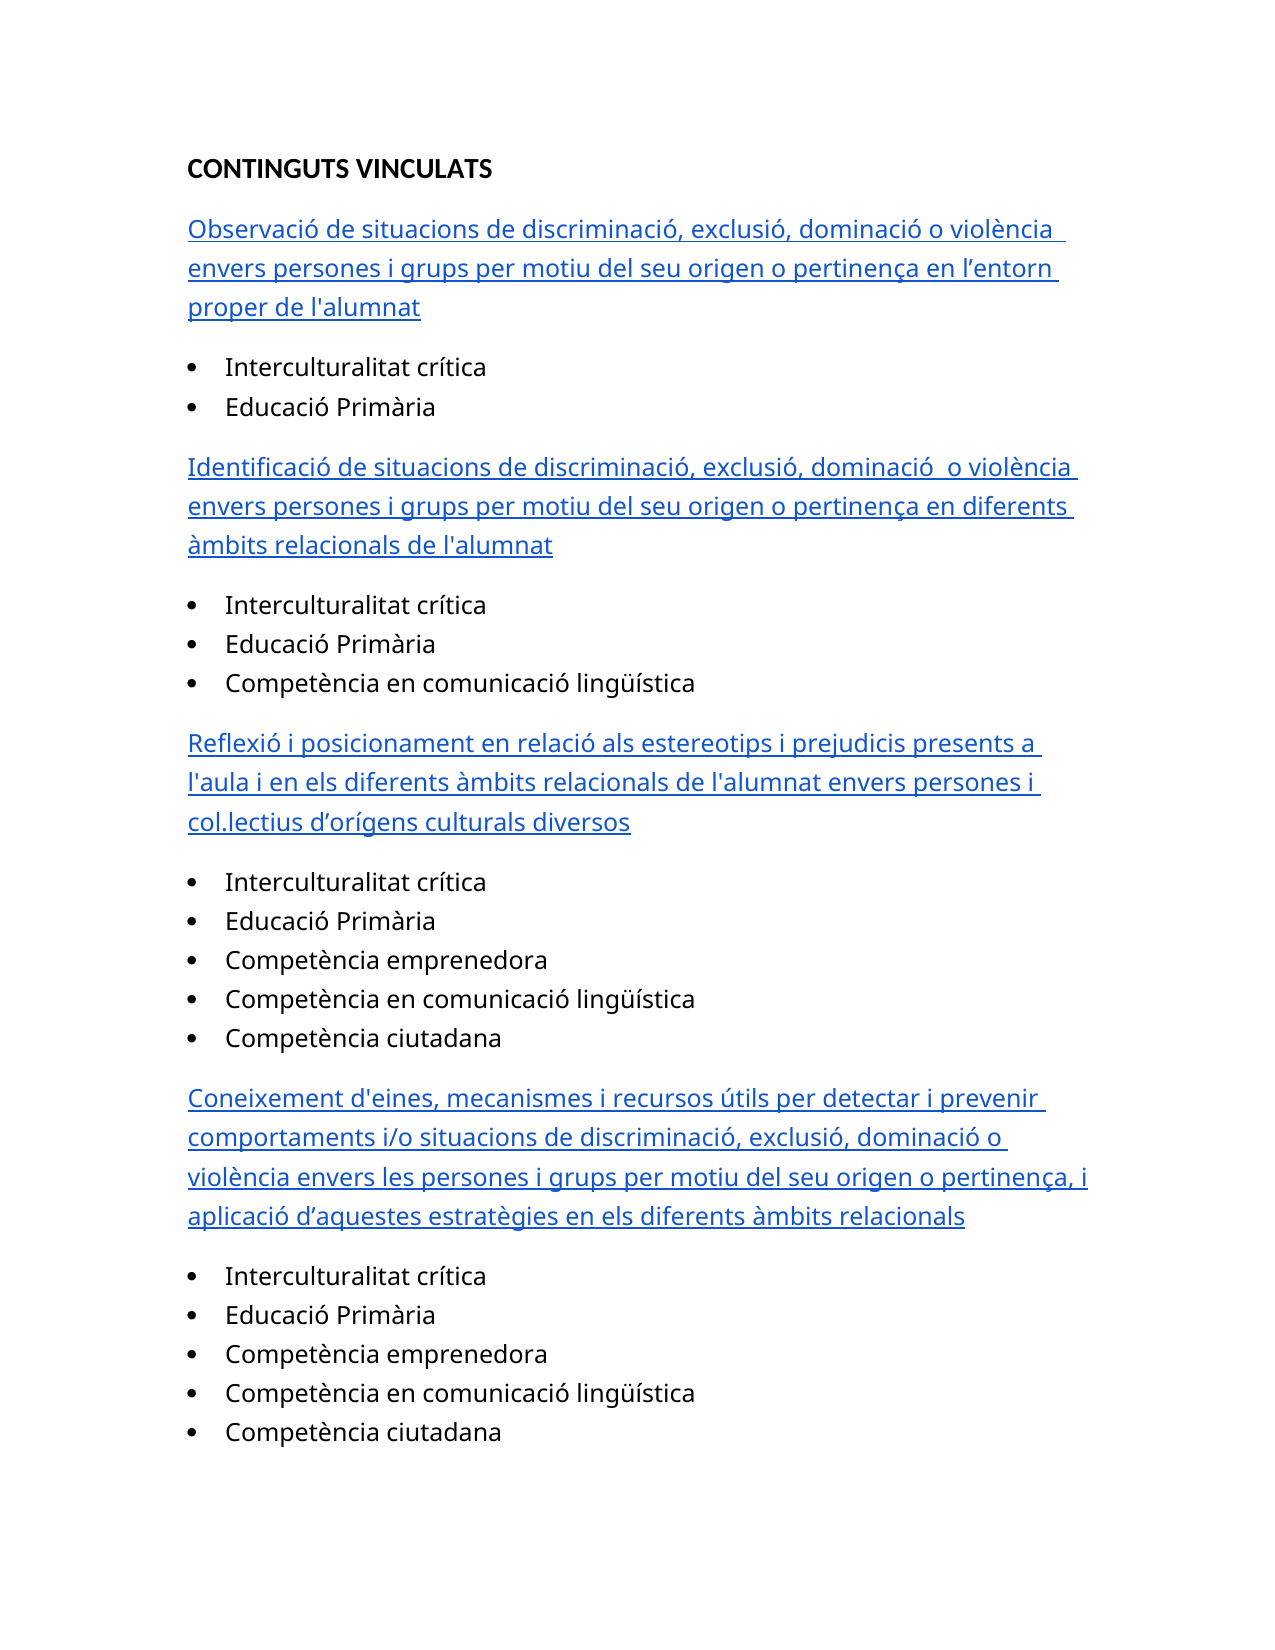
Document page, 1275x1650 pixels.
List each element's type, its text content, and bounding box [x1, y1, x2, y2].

list Competència ciutadana [187, 1021, 1087, 1055]
subtitle CONTINGUTS VINCULATS [187, 150, 1087, 186]
list Competència emprenedora [187, 943, 1087, 977]
list Educació Primària [187, 1298, 1087, 1332]
list Educació Primària [187, 627, 1087, 661]
list Competència emprenedora [187, 1337, 1087, 1371]
text Observació de situacions de discriminació, exclusió, dominació o violència envers persones i grups per motiu del seu origen o pertinença en l’entorn proper de l'alumnat [187, 212, 1087, 324]
list Competència ciutadana [187, 1415, 1087, 1449]
list Interculturalitat crítica [187, 350, 1087, 384]
list Educació Primària [187, 903, 1087, 937]
text Coneixement d'eines, mecanismes i recursos útils per detectar i prevenir comportaments i/o situacions de discriminació, exclusió, dominació o violència envers les persones i grups per motiu del seu origen o pertinença, i aplicació d’aquestes estratègies en els diferents àmbits relacionals [187, 1189, 1087, 1232]
list Competència en comunicació lingüística [187, 666, 1087, 700]
text Identificació de situacions de discriminació, exclusió, dominació o violència envers persones i grups per motiu del seu origen o pertinença en diferents àmbits relacionals de l'alumnat [187, 449, 1087, 562]
list Educació Primària [187, 389, 1087, 423]
text Coneixement d'eines, mecanismes i recursos útils per detectar i prevenir comportaments i/o situacions de discriminació, exclusió, dominació o violència envers les persones i grups per motiu del seu origen o pertinença, i aplicació d’aquestes estratègies en els diferents àmbits relacionals [187, 1081, 1087, 1188]
list Interculturalitat crítica [187, 588, 1087, 622]
list Interculturalitat crítica [187, 864, 1087, 898]
list Interculturalitat crítica [187, 1258, 1087, 1292]
list Competència en comunicació lingüística [187, 1376, 1087, 1410]
list Competència en comunicació lingüística [187, 982, 1087, 1016]
text Reflexió i posicionament en relació als estereotips i prejudicis presents a l'aula i en els diferents àmbits relacionals de l'alumnat envers persones i col.lectius d’orígens culturals diversos [187, 726, 1087, 838]
